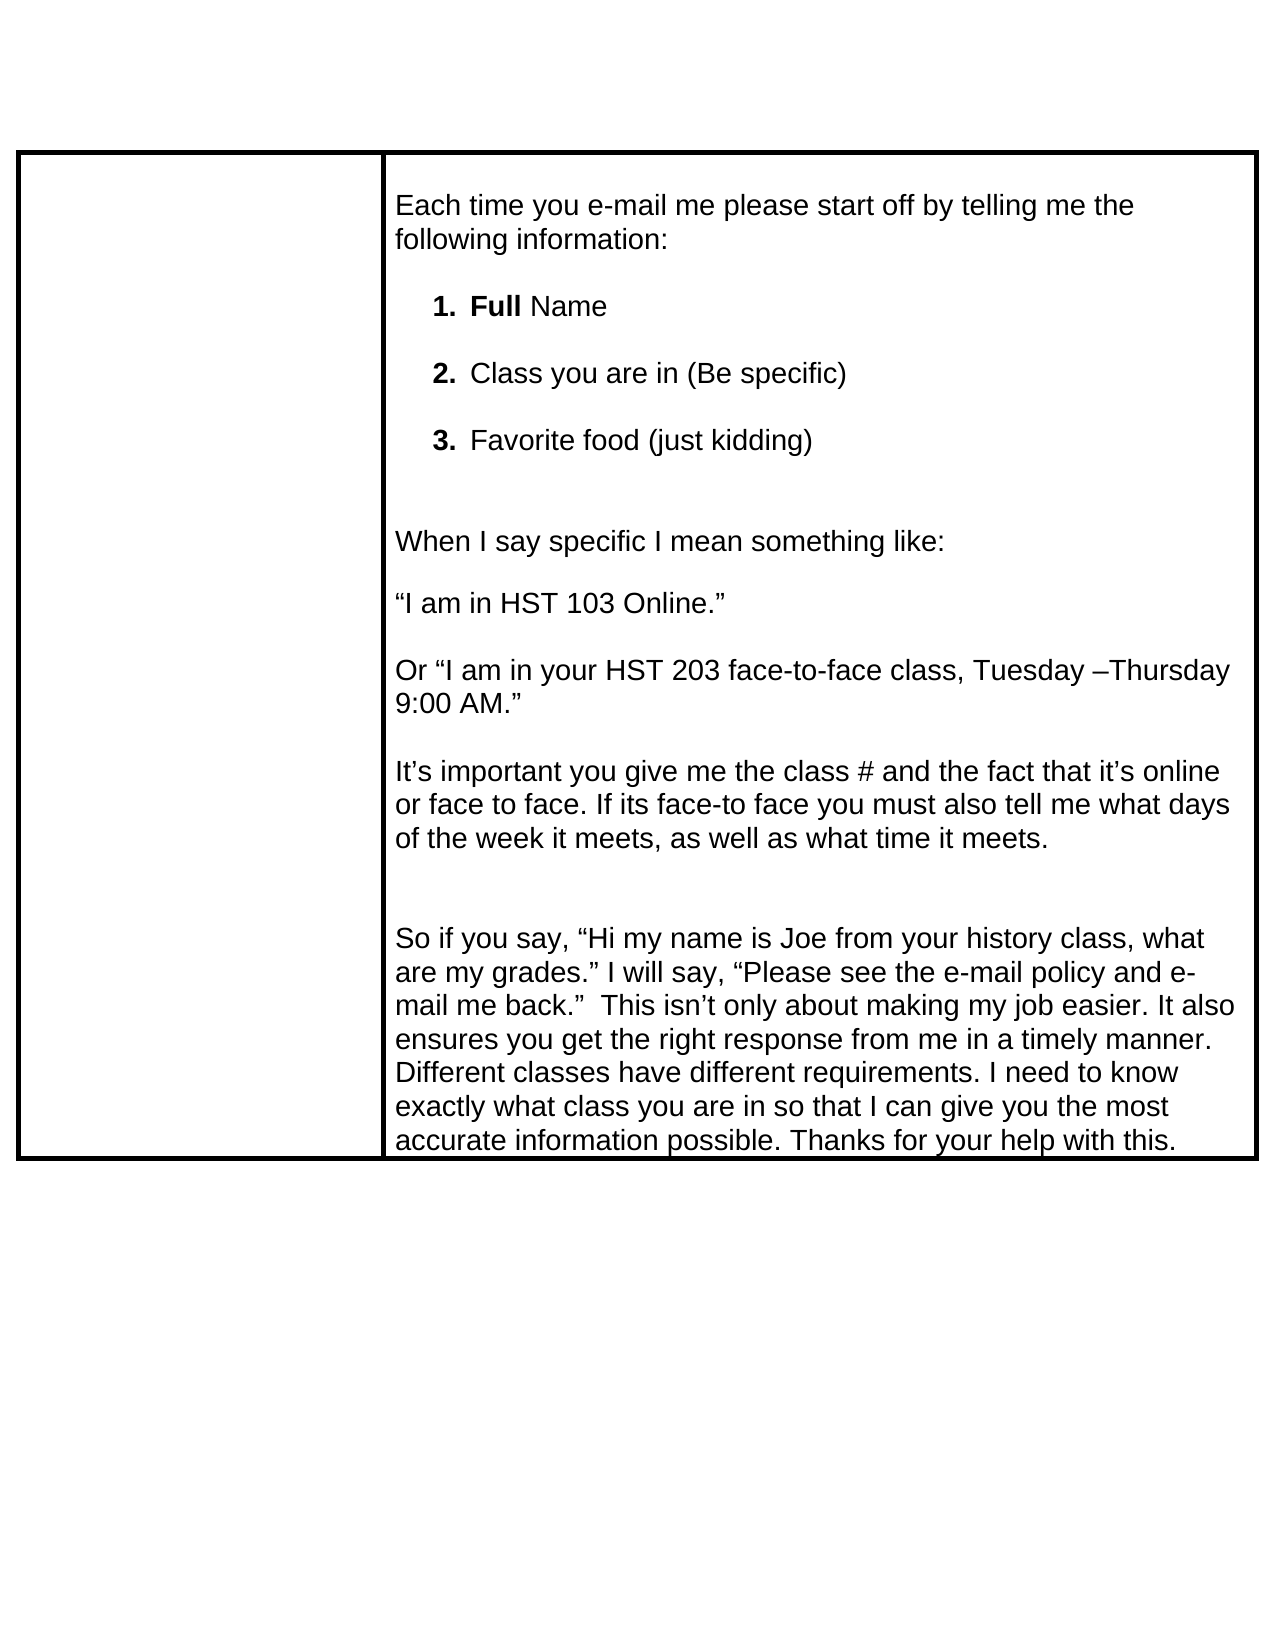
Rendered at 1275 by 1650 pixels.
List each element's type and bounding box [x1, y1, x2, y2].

table_header [21, 155, 381, 1156]
table_header [386, 155, 1254, 1156]
